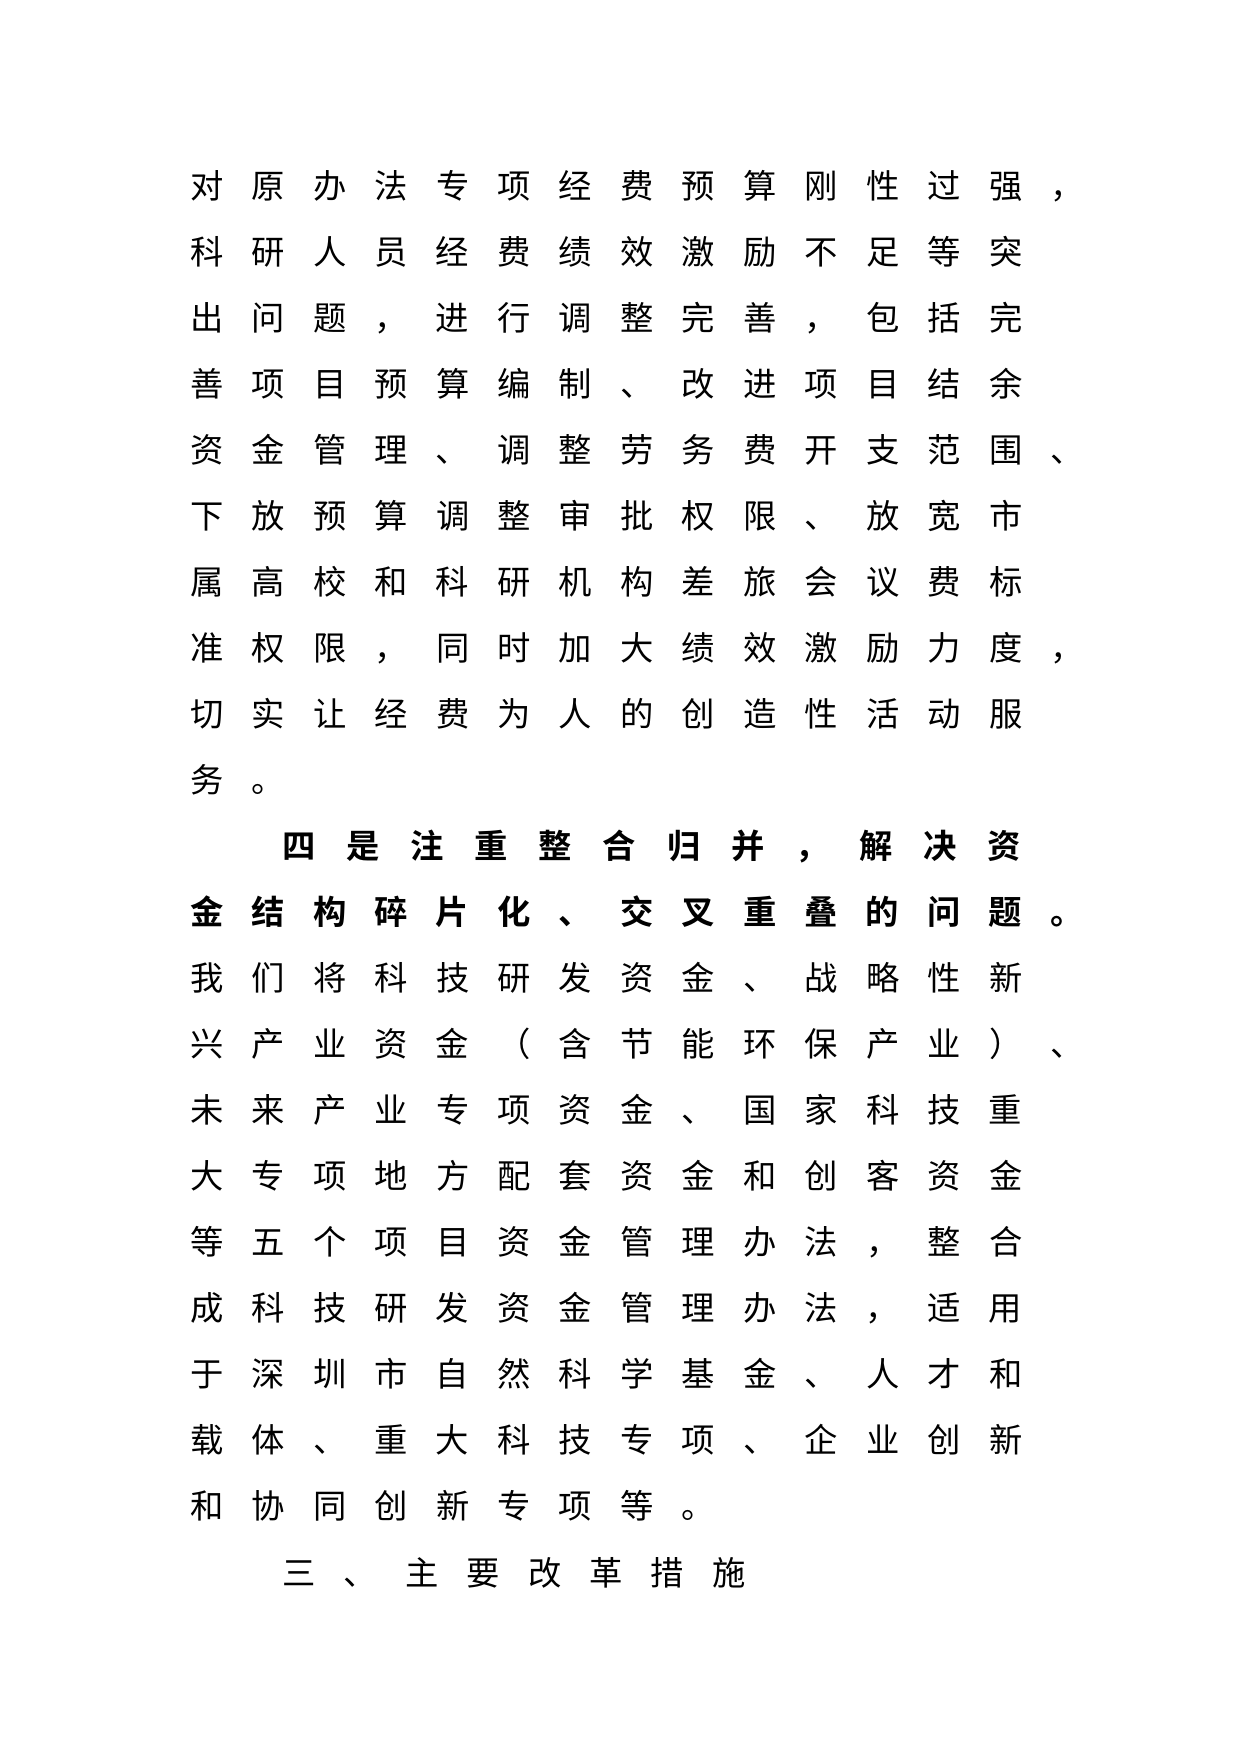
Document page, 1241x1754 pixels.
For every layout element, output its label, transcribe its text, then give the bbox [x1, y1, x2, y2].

text 四是注重整合归并，解决资金结构碎片化、交叉重叠的问题。我们将科技研发资金、战略性新兴产业资金（含节能环保产业）、未来产业专项资金、国家科技重大专项地方配套资金和创客资金等五个项目资金管理办法，整合成科技研发资金管理办法，适用于深圳市自然科学基金、人才和载体、重大科技专项、企业创新和协同创新专项等。 [190, 811, 1050, 1537]
text 三、主要改革措施 [190, 1537, 1050, 1603]
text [190, 151, 1050, 811]
